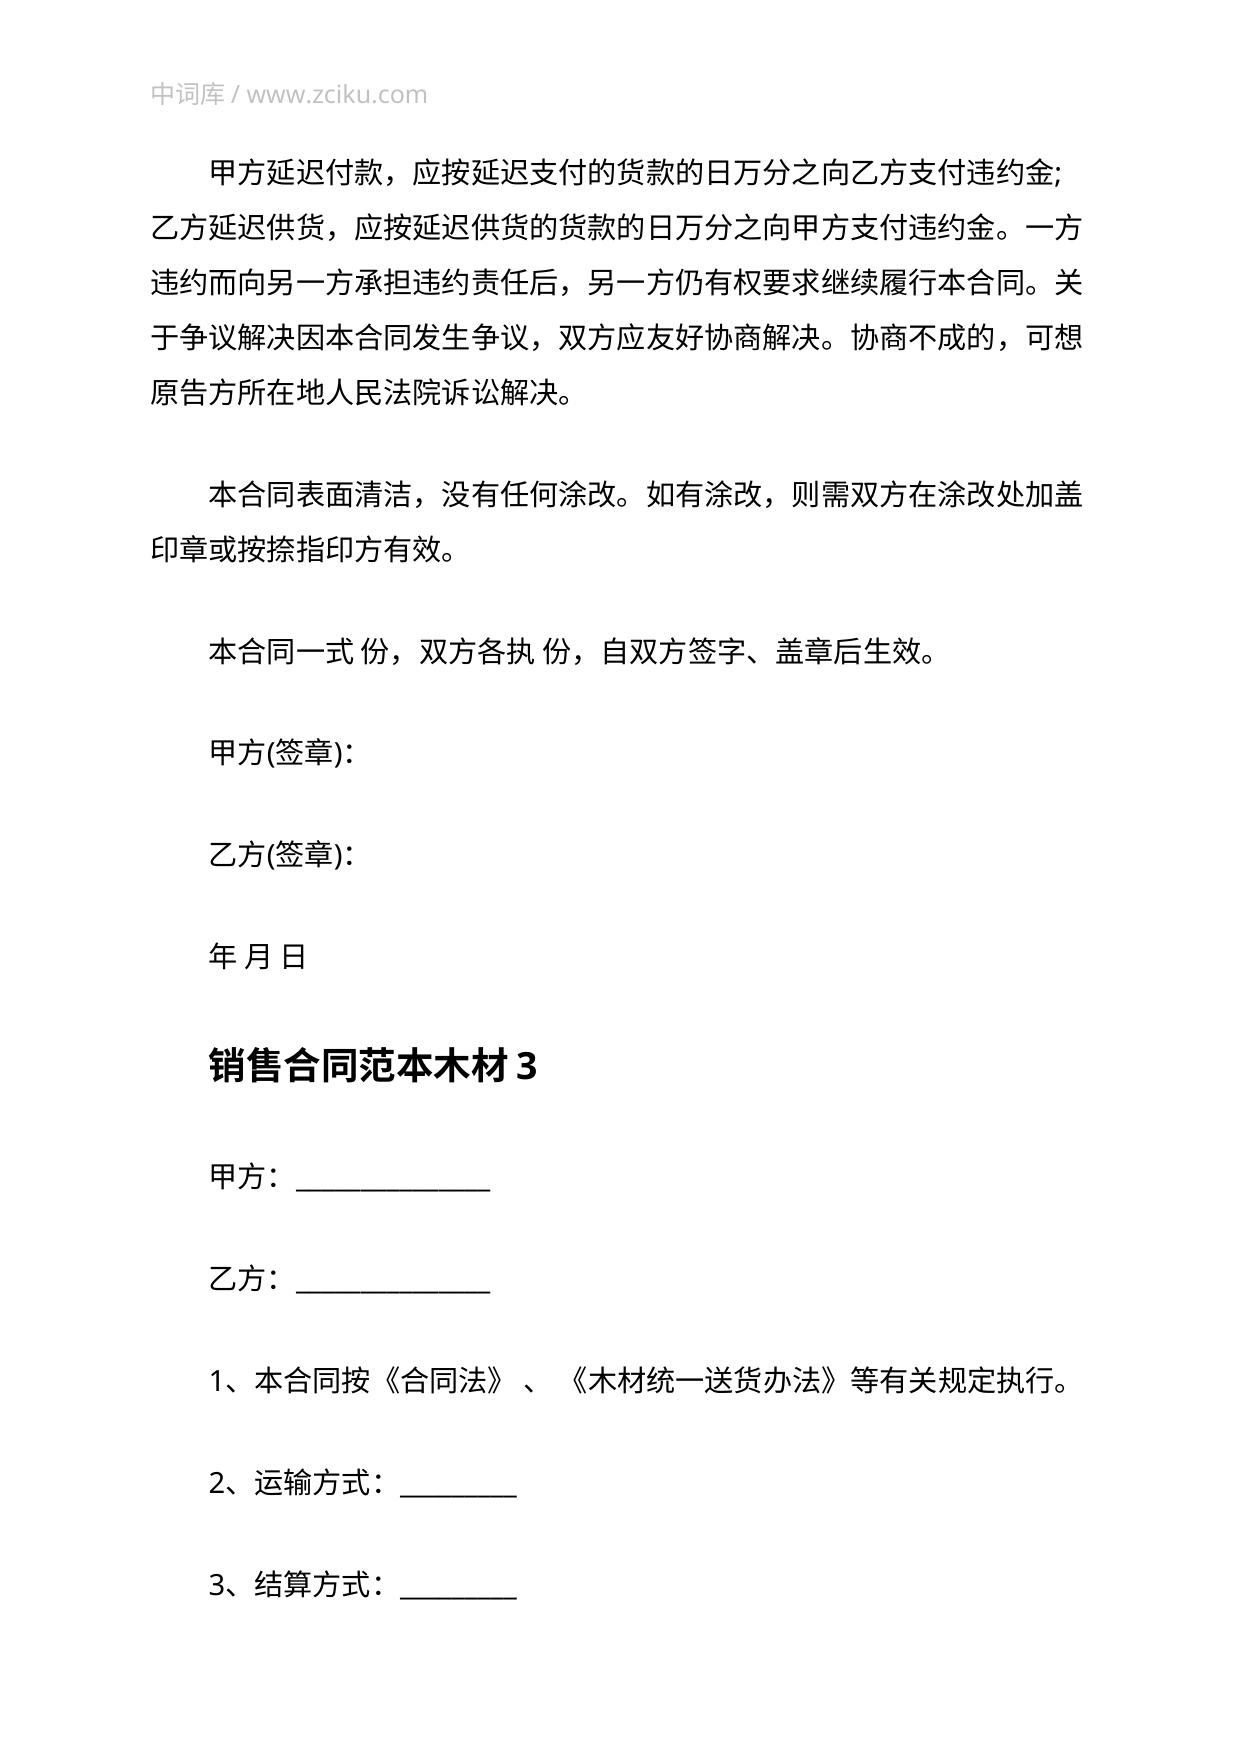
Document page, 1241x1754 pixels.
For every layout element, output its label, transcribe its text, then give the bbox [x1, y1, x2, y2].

text 甲方：_______________ [150, 1153, 1090, 1196]
text 甲方延迟付款，应按延迟支付的货款的日万分之向乙方支付违约金;乙方延迟供货，应按延迟供货的货款的日万分之向甲方支付违约金。一方违约而向另一方承担违约责任后，另一方仍有权要求继续履行本合同。关于争议解决因本合同发生争议，双方应友好协商解决。协商不成的，可想原告方所在地人民法院诉讼解决。 [150, 150, 1090, 412]
text 1、本合同按《合同法》 、 《木材统一送货办法》等有关规定执行。 [150, 1357, 1090, 1399]
text 乙方：_______________ [150, 1255, 1090, 1298]
text 本合同表面清洁，没有任何涂改。如有涂改，则需双方在涂改处加盖印章或按捺指印方有效。 [150, 471, 1090, 569]
text 3、结算方式：_________ [150, 1561, 1090, 1603]
text 乙方(签章)： [150, 832, 1090, 874]
text 甲方(签章)： [150, 730, 1090, 772]
text 年 月 日 [150, 934, 1090, 976]
text 2、运输方式：_________ [150, 1459, 1090, 1502]
text 销售合同范本木材3 [150, 1036, 1090, 1090]
text 本合同一式 份，双方各执 份，自双方签字、盖章后生效。 [150, 628, 1090, 670]
